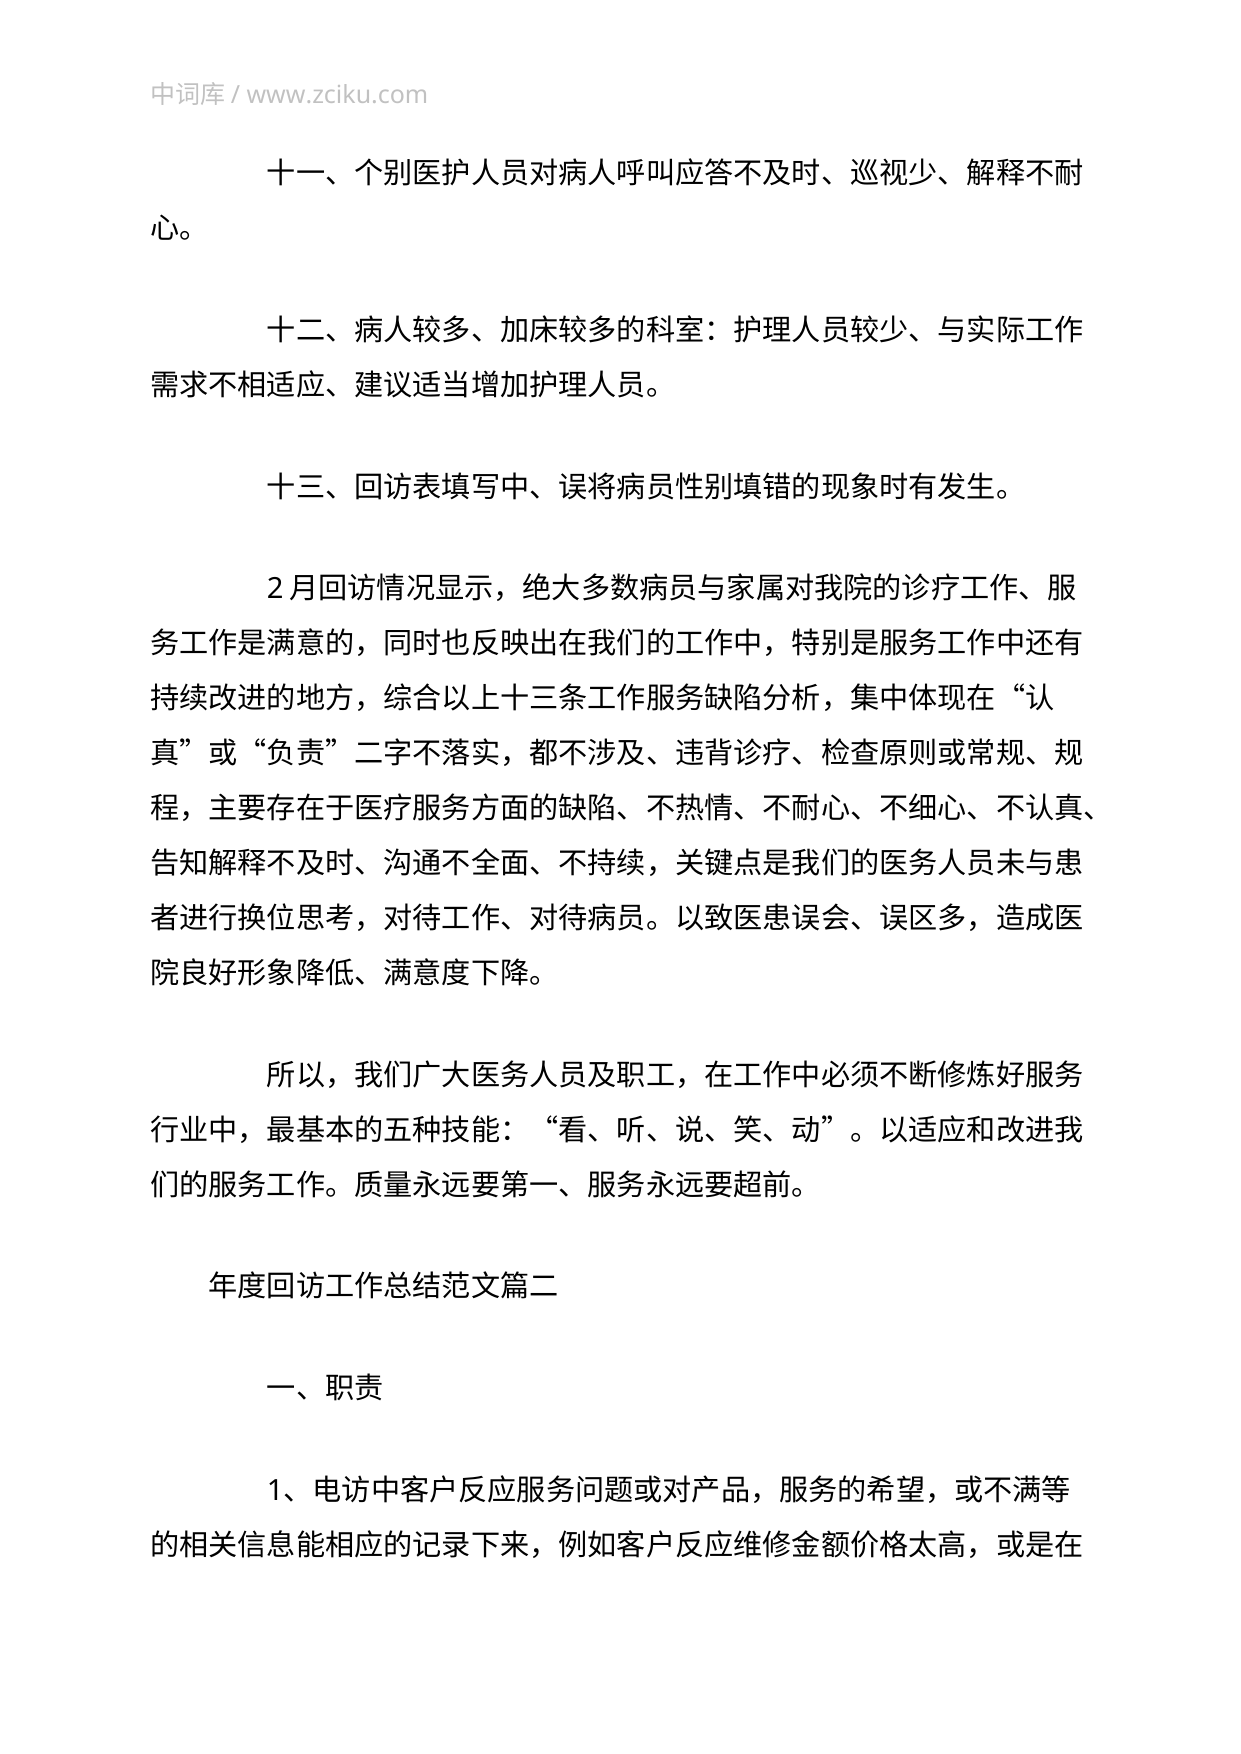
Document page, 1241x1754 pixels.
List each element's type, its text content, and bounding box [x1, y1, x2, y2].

text 十一、个别医护人员对病人呼叫应答不及时、巡视少、解释不耐心。 [150, 150, 1090, 247]
text 十三、回访表填写中、误将病员性别填错的现象时有发生。 [150, 463, 1090, 506]
text 一、职责 [150, 1364, 1090, 1407]
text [150, 1466, 1090, 1564]
text 十二、病人较多、加床较多的科室：护理人员较少、与实际工作需求不相适应、建议适当增加护理人员。 [150, 307, 1090, 404]
text 2月回访情况显示，绝大多数病员与家属对我院的诊疗工作、服务工作是满意的，同时也反映出在我们的工作中，特别是服务工作中还有持续改进的地方，综合以上十三条工作服务缺陷分析，集中体现在“认真”或“负责”二字不落实，都不涉及、违背诊疗、检查原则或常规、规程，主要存在于医疗服务方面的缺陷、不热情、不耐心、不细心、不认真、告知解释不及时、沟通不全面、不持续，关键点是我们的医务人员未与患者进行换位思考，对待工作、对待病员。以致医患误会、误区多，造成医院良好形象降低、满意度下降。 [150, 565, 1090, 992]
text 年度回访工作总结范文篇二 [150, 1263, 1090, 1305]
text 所以，我们广大医务人员及职工，在工作中必须不断修炼好服务行业中，最基本的五种技能：“看、听、说、笑、动”。以适应和改进我们的服务工作。质量永远要第一、服务永远要超前。 [150, 1051, 1090, 1203]
